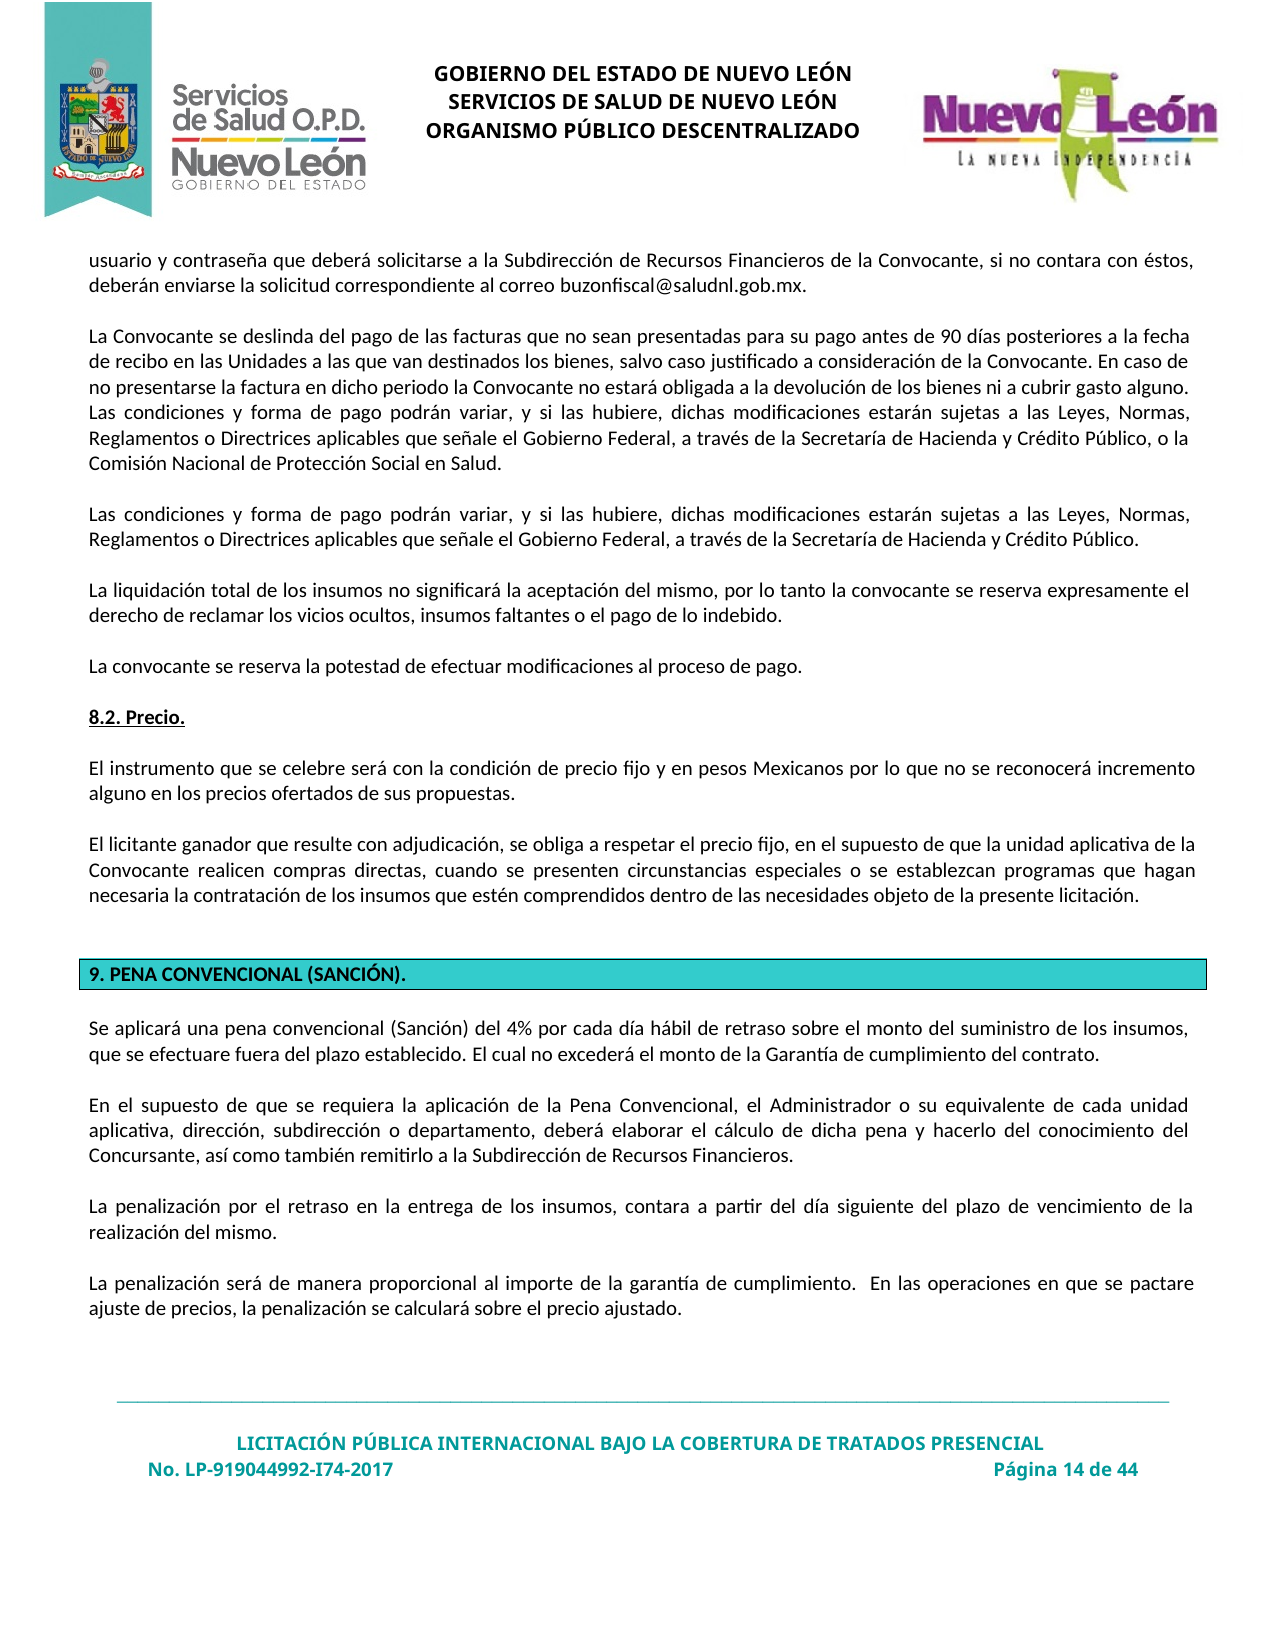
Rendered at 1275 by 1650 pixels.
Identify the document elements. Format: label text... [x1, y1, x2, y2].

text En el supuesto de que se requiera la aplicación de la Pena Convencional, el Administrador o su equivalente de cada unidad aplicativa, dirección, subdirección o departamento, deberá elaborar el cálculo de dicha pena y hacerlo del conocimiento del Concursante, así como también remitirlo a la Subdirección de Recursos Financieros. [89, 1092, 1192, 1168]
text 9. PENA CONVENCIONAL (SANCIÓN). [80, 960, 1206, 989]
text La liquidación total de los insumos no significará la aceptación del mismo, por lo tanto la convocante se reserva expresamente el derecho de reclamar los vicios ocultos, insumos faltantes o el pago de lo indebido. [89, 577, 1192, 628]
text El licitante ganador que resulte con adjudicación, se obliga a respetar el precio fijo, en el supuesto de que la unidad aplicativa de la Convocante realicen compras directas, cuando se presenten circunstancias especiales o se establezcan programas que hagan necesaria la contratación de los insumos que estén comprendidos dentro de las necesidades objeto de la presente licitación. [89, 831, 1197, 908]
text La Convocante se deslinda del pago de las facturas que no sean presentadas para su pago antes de 90 días posteriores a la fecha de recibo en las Unidades a las que van destinados los bienes, salvo caso justificado a consideración de la Convocante. En caso de no presentarse la factura en dicho periodo la Convocante no estará obligada a la devolución de los bienes ni a cubrir gasto alguno. Las condiciones y forma de pago podrán variar, y si las hubiere, dichas modificaciones estarán sujetas a las Leyes, Normas, Reglamentos o Directrices aplicables que señale el Gobierno Federal, a través de la Secretaría de Hacienda y Crédito Público, o la Comisión Nacional de Protección Social en Salud. [89, 323, 1192, 476]
text 8.2. Precio. [89, 704, 1197, 730]
text La penalización será de manera proporcional al importe de la garantía de cumplimiento. En las operaciones en que se pactare ajuste de precios, la penalización se calculará sobre el precio ajustado. [89, 1270, 1197, 1321]
list La penalización por el retraso en la entrega de los insumos, contara a partir del día siguiente del plazo de vencimiento de la realización del mismo. [89, 1193, 1197, 1244]
picture [15, 2, 1249, 229]
text Se aplicará una pena convencional (Sanción) del 4% por cada día hábil de retraso sobre el monto del suministro de los insumos, que se efectuare fuera del plazo establecido. El cual no excederá el monto de de cumplimiento del contrato. [89, 1016, 1192, 1066]
text La convocante se reserva la potestad de efectuar modificaciones al proceso de pago. [89, 653, 1197, 679]
text Las condiciones y forma de pago podrán variar, y si las hubiere, dichas modificaciones estarán sujetas a las Leyes, Normas, Reglamentos o Directrices aplicables que señale el Gobierno Federal, a través de la Secretaría de Hacienda y Crédito Público. [89, 501, 1192, 552]
text El instrumento que se celebre será con la condición de precio fijo y en pesos Mexicanos por lo que no se reconocerá incremento alguno en los precios ofertados de sus propuestas. [89, 755, 1197, 806]
